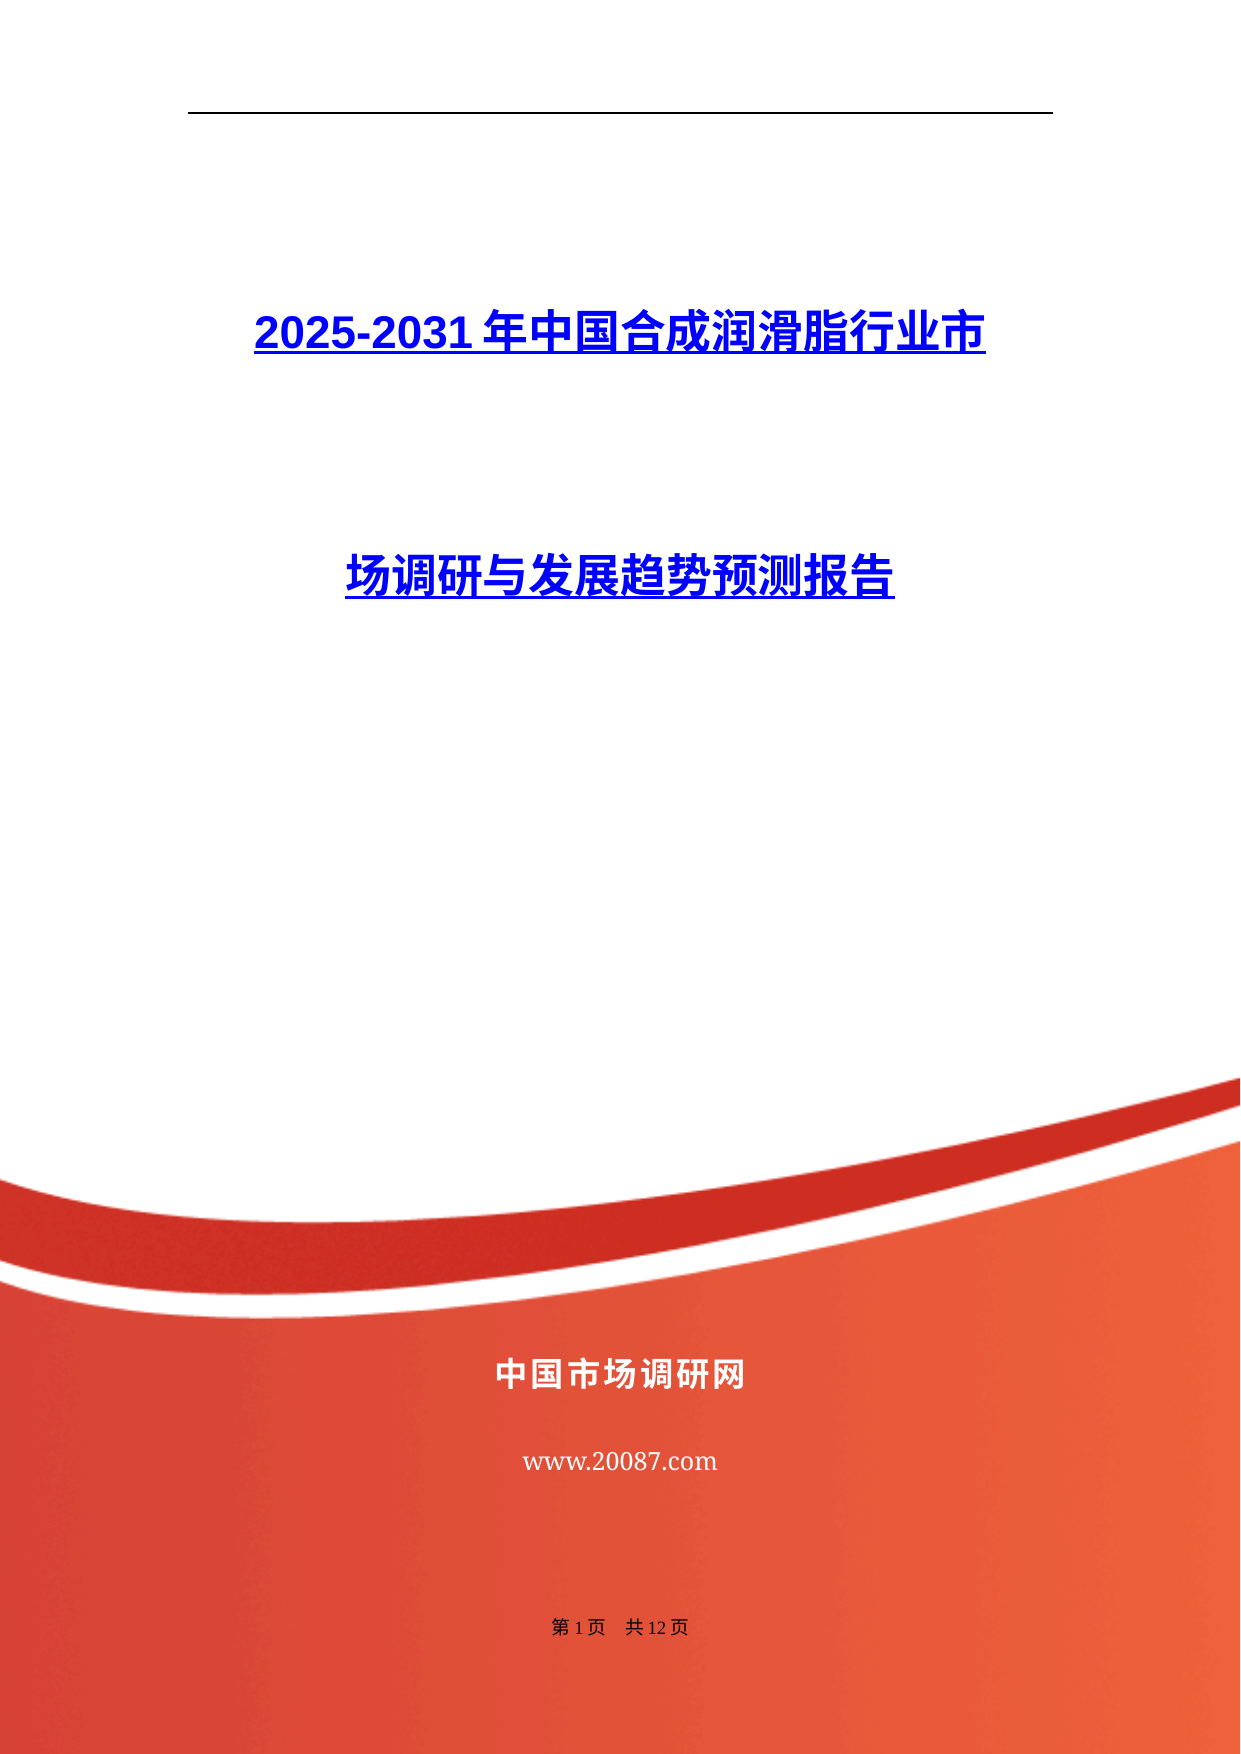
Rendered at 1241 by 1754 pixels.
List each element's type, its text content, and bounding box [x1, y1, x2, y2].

table_header 2025-2031年中国合成润滑脂行业市场调研与发展趋势预测报告 [188, 207, 1053, 773]
text www.20087.com [187, 1428, 1053, 1493]
picture [0, 1006, 1241, 1754]
subtitle 中国市场调研网 [187, 1339, 1053, 1404]
